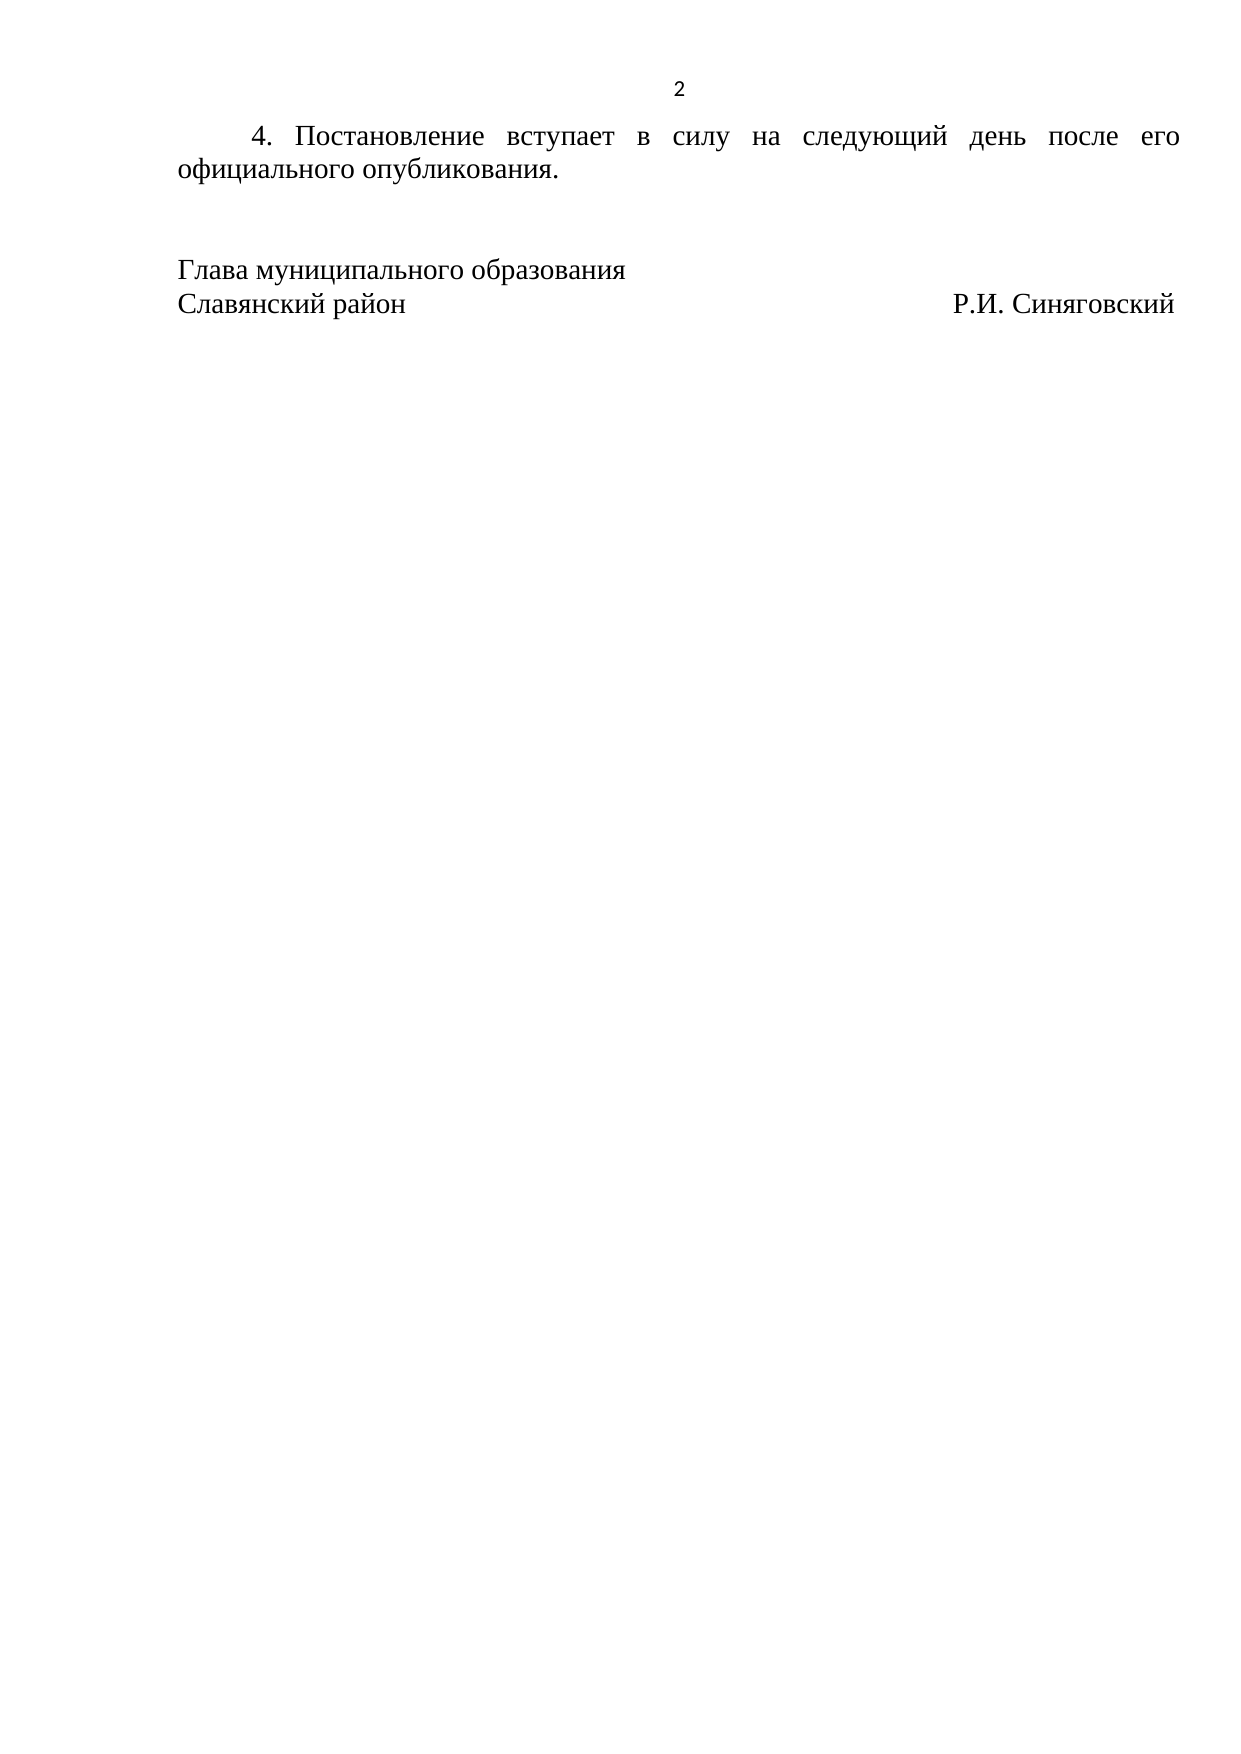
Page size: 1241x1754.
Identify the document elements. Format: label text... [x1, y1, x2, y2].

text 4. Постановление вступает в силу на следующий день после его официального опубликования. [177, 118, 1181, 185]
text Глава муниципального образования [177, 252, 1181, 286]
text Славянский район Р.И. Синяговский [177, 286, 1181, 319]
